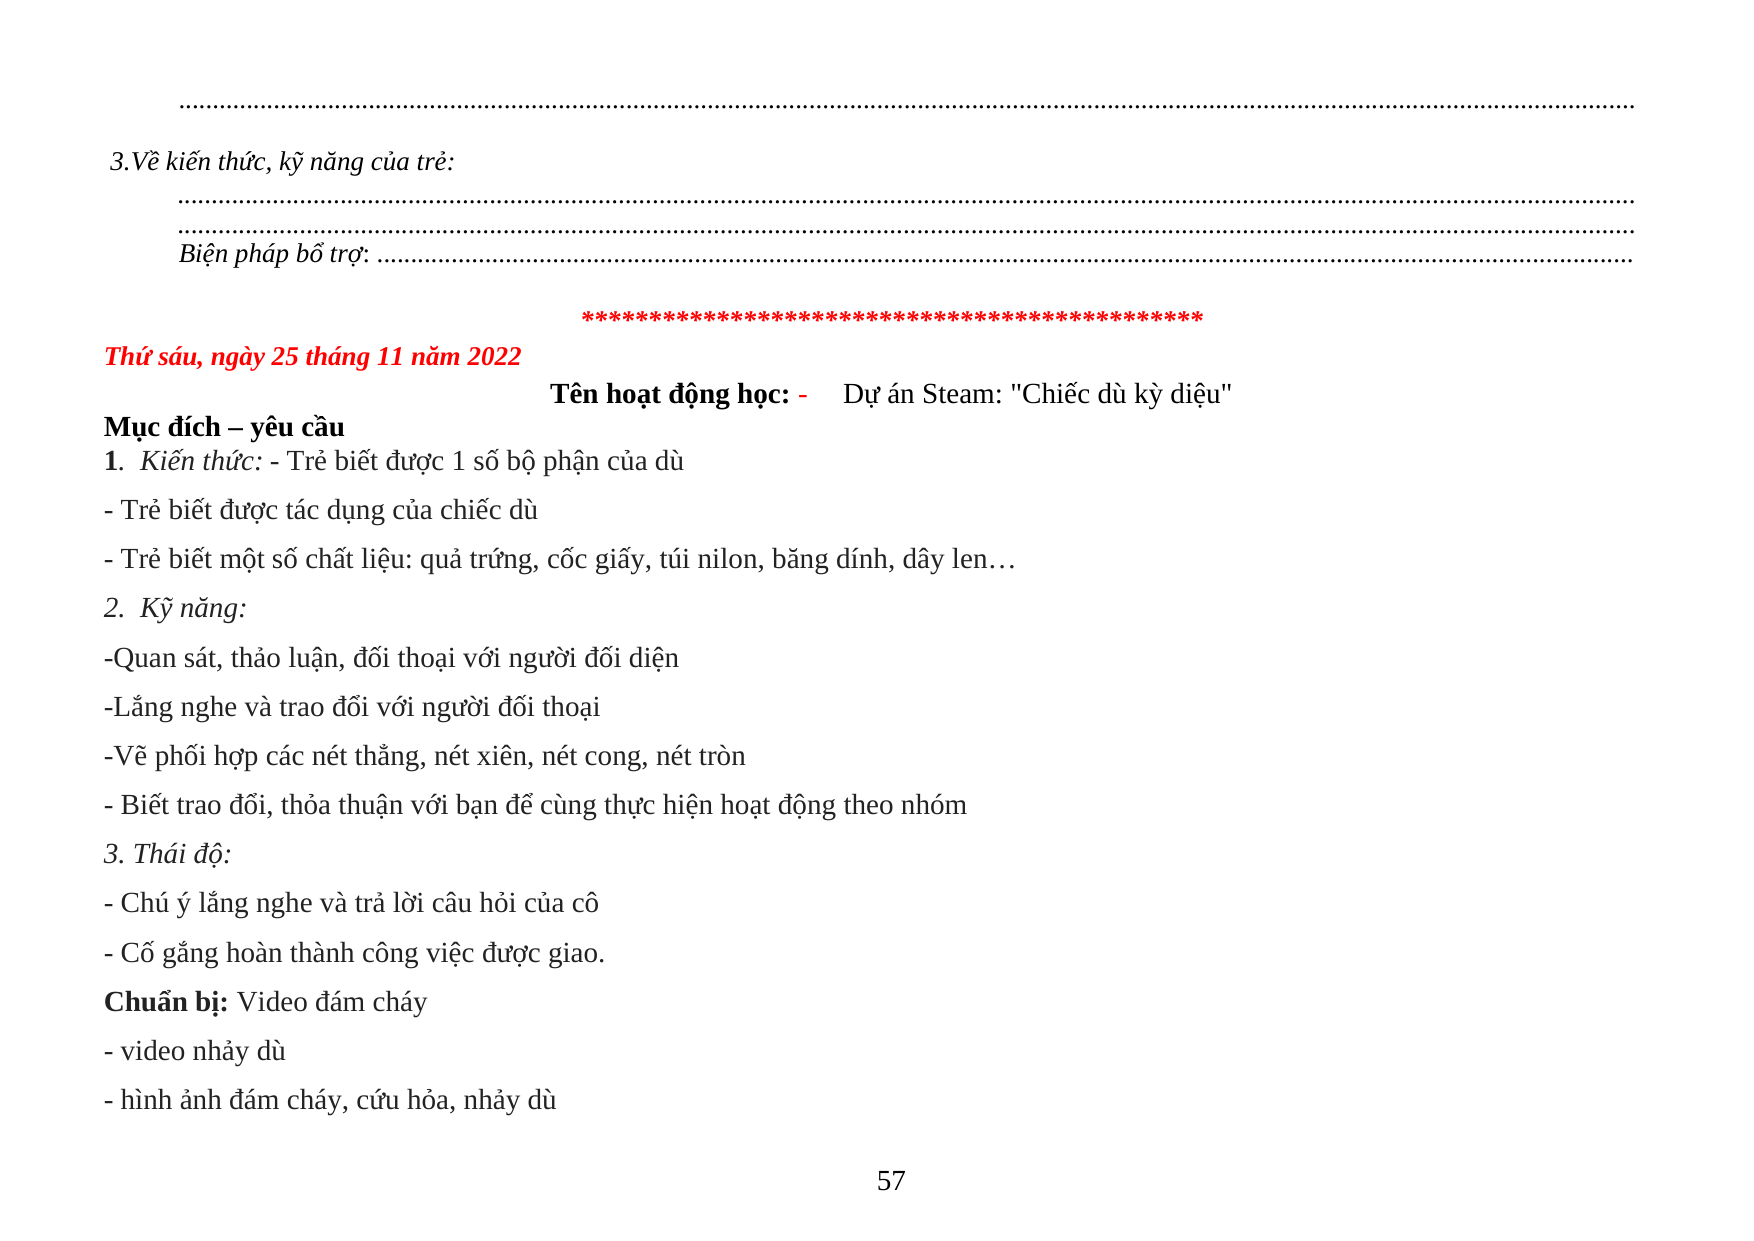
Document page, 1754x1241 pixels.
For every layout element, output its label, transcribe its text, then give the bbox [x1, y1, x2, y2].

text - Cố gắng hoàn thành công việc được giao. [103, 935, 1679, 968]
text - Trẻ biết một số chất liệu: quả trứng, cốc giấy, túi nilon, băng dính, dây len… [103, 541, 1679, 575]
text - Trẻ biết được tác dụng của chiếc dù [103, 492, 1679, 526]
text -Lắng nghe và trao đổi với người đối thoại [103, 689, 1679, 722]
text - Chú ý lắng nghe và trả lời câu hỏi của cô [103, 886, 1679, 919]
text Chuẩn bị: Video đám cháy [236, 984, 1679, 1017]
text 1. Kiến thức: - Trẻ biết được 1 số bộ phận của dù [103, 443, 1679, 477]
text - video nhảy dù [103, 1033, 1679, 1067]
text 3.Về kiến thức, kỹ năng của trẻ: [103, 146, 1679, 176]
text ********************************************** [103, 304, 1679, 336]
text 2. Kỹ năng: [103, 591, 1679, 624]
text Tên hoạt động học: - Dự án Steam: "Chiếc dù kỳ diệu" [103, 376, 1679, 409]
text -Quan sát, thảo luận, đối thoại với người đối diện [103, 640, 1679, 673]
text -Vẽ phối hợp các nét thẳng, nét xiên, nét cong, nét tròn [103, 738, 1679, 772]
text - Biết trao đổi, thỏa thuận với bạn để cùng thực hiện hoạt động theo nhóm [103, 787, 1679, 821]
text Mục đích – yêu cầu [103, 409, 1679, 443]
text - hình ảnh đám cháy, cứu hỏa, nhảy dù [103, 1082, 1679, 1116]
text Thứ sáu, ngày 25 tháng 11 năm 2022 [103, 340, 1679, 371]
text 3. Thái độ: [103, 836, 1679, 870]
list Biện pháp bổ trợ: .......................................................................................................................................................................................... [178, 239, 1679, 269]
